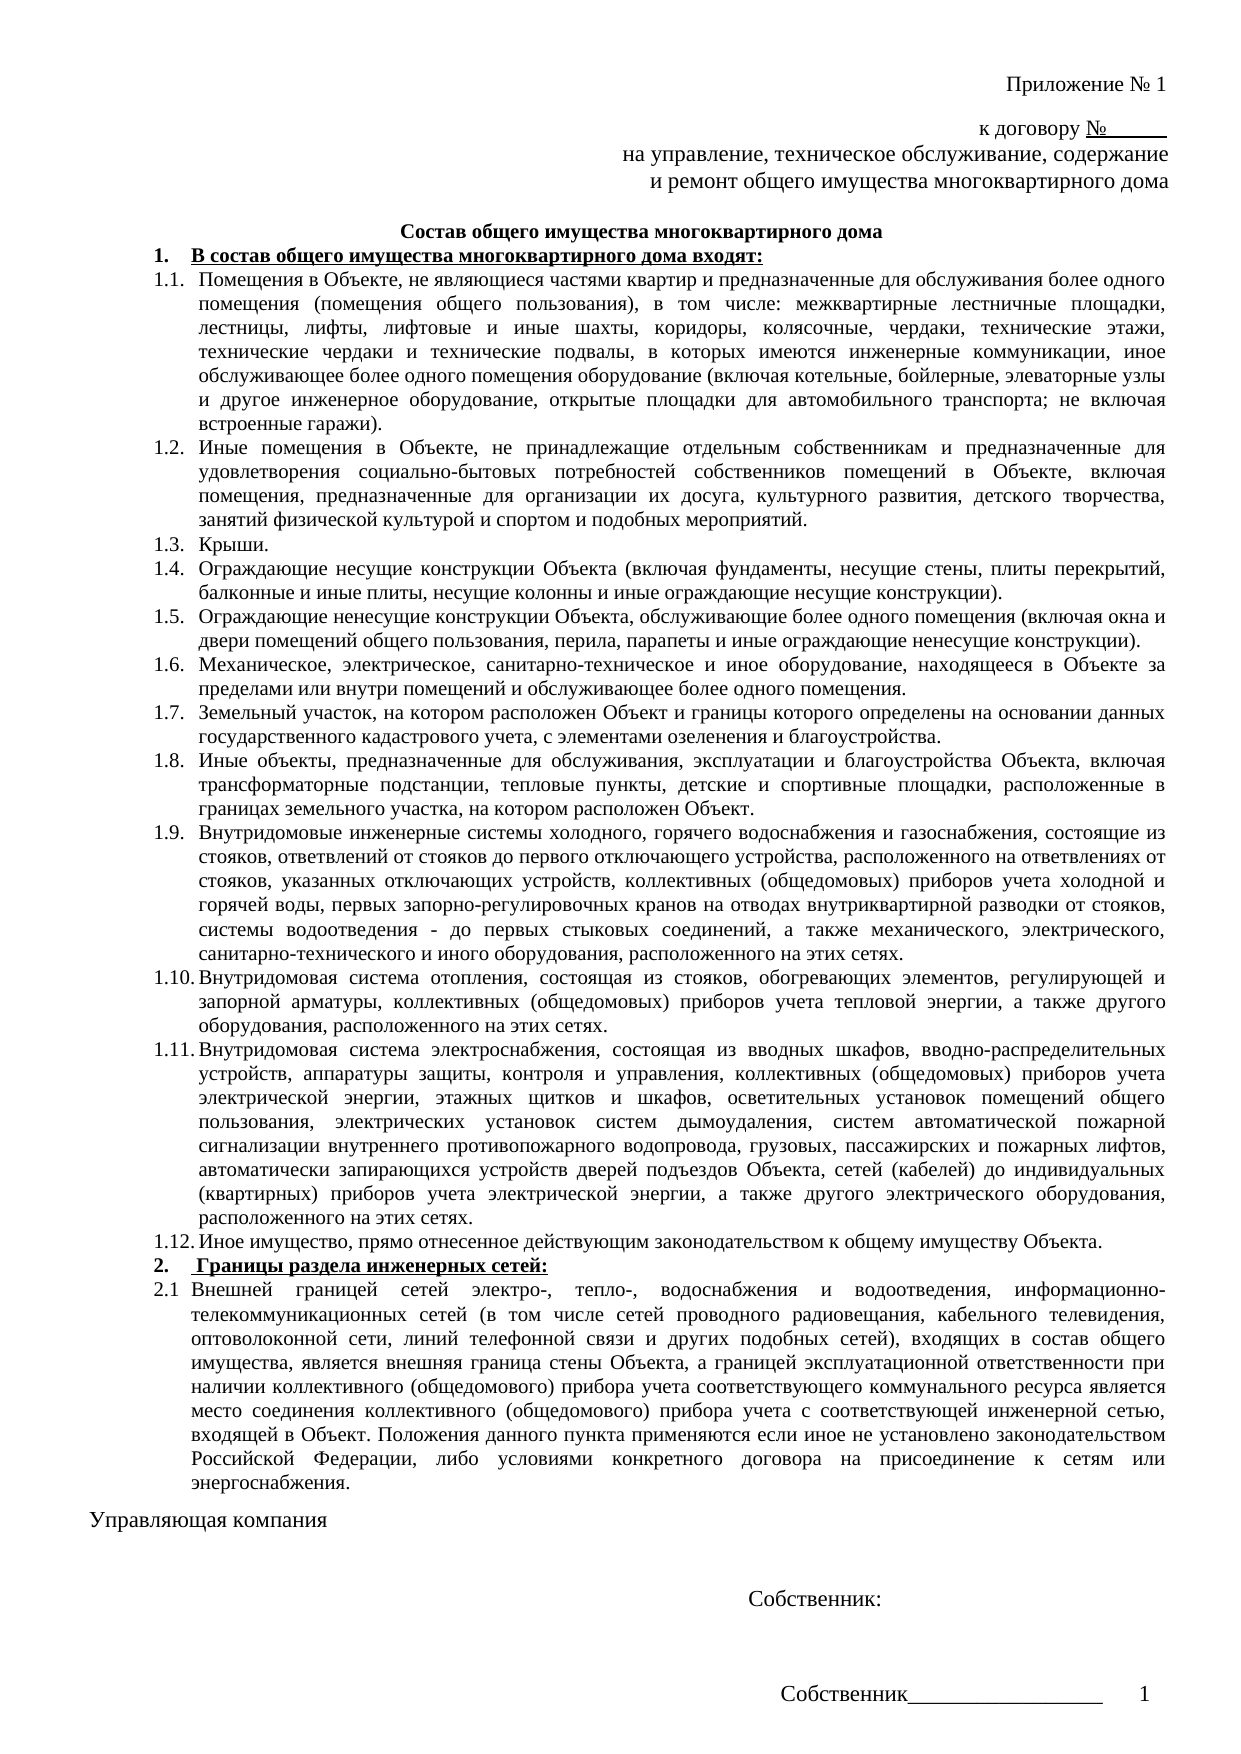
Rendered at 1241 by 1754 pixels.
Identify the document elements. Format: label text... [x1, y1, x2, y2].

list Границы раздела инженерных сетей: [153, 1253, 1167, 1277]
text Приложение № 1 [89, 71, 1167, 96]
list Ограждающие несущие конструкции Объекта (включая фундаменты, несущие стены, плиты перекрытий, балконные и иные плиты, несущие колонны и иные ограждающие несущие конструкции). [153, 556, 1167, 604]
text Состав общего имущества многоквартирного дома [116, 219, 1167, 243]
list Иное имущество, прямо отнесенное действующим законодательством к общему имуществу Объекта. [153, 1229, 1167, 1253]
list Внутридомовая система отопления, состоящая из стояков, обогревающих элементов, регулирующей и запорной арматуры, коллективных (общедомовых) приборов учета тепловой энергии, а также другого оборудования, расположенного на этих сетях. [153, 964, 1167, 1037]
text Управляющая компания [89, 1506, 1167, 1532]
list Ограждающие ненесущие конструкции Объекта, обслуживающие более одного помещения (включая окна и двери помещений общего пользования, перила, парапеты и иные ограждающие ненесущие конструкции). [153, 604, 1167, 652]
list Иные помещения в Объекте, не принадлежащие отдельным собственникам и предназначенные для удовлетворения социально-бытовых потребностей собственников помещений в Объекте, включая помещения, предназначенные для организации их досуга, культурного развития, детского творчества, занятий физической культурой и спортом и подобных мероприятий. [153, 435, 1167, 531]
text Собственник: [89, 1585, 1167, 1611]
text к договору № _____ [89, 115, 1167, 140]
list В состав общего имущества многоквартирного дома входят: [153, 243, 1167, 267]
list Помещения в Объекте, не являющиеся частями квартир и предназначенные для обслуживания более одного помещения (помещения общего пользования), в том числе: межквартирные лестничные площадки, лестницы, лифты, лифтовые и иные шахты, коридоры, колясочные, чердаки, технические этажи, технические чердаки и технические подвалы, в которых имеются инженерные коммуникации, иное обслуживающее более одного помещения оборудование (включая котельные, бойлерные, элеваторные узлы и другое инженерное оборудование, открытые площадки для автомобильного транспорта; не включая встроенные гаражи). [153, 267, 1167, 435]
list Механическое, электрическое, санитарно-техническое и иное оборудование, находящееся в Объекте за пределами или внутри помещений и обслуживающее более одного помещения. [153, 652, 1167, 700]
list Внутридомовая система электроснабжения, состоящая из вводных шкафов, вводно-распределительных устройств, аппаратуры защиты, контроля и управления, коллективных (общедомовых) приборов учета электрической энергии, этажных щитков и шкафов, осветительных установок помещений общего пользования, электрических установок систем дымоудаления, систем автоматической пожарной сигнализации внутреннего противопожарного водопровода, грузовых, пассажирских и пожарных лифтов, автоматически запирающихся устройств дверей подъездов Объекта, сетей (кабелей) до индивидуальных (квартирных) приборов учета электрической энергии, а также другого электрического оборудования, расположенного на этих сетях. [153, 1037, 1167, 1229]
list Внешней границей сетей электро-, тепло-, водоснабжения и водоотведения, информационно-телекоммуникационных сетей (в том числе сетей проводного радиовещания, кабельного телевидения, оптоволоконной сети, линий телефонной связи и других подобных сетей), входящих в состав общего имущества, является внешняя граница стены Объекта, а границей эксплуатационной ответственности при наличии коллективного (общедомового) прибора учета соответствующего коммунального ресурса является место соединения коллективного (общедомового) прибора учета с соответствующей инженерной сетью, входящей в Объект. Положения данного пункта применяются если иное не установлено законодательством Российской Федерации, либо условиями конкретного договора на присоединение к сетям или энергоснабжения. [153, 1277, 1167, 1494]
list Крыши. [153, 531, 1167, 556]
text и ремонт общего имущества многоквартирного дома [156, 167, 1169, 193]
text на управление, техническое обслуживание, содержание [156, 140, 1169, 167]
list Земельный участок, на котором расположен Объект и границы которого определены на основании данных государственного кадастрового учета, с элементами озеленения и благоустройства. [153, 700, 1167, 748]
list Иные объекты, предназначенные для обслуживания, эксплуатации и благоустройства Объекта, включая трансформаторные подстанции, тепловые пункты, детские и спортивные площадки, расположенные в границах земельного участка, на котором расположен Объект. [153, 748, 1167, 820]
list Внутридомовые инженерные системы холодного, горячего водоснабжения и газоснабжения, состоящие из стояков, ответвлений от стояков до первого отключающего устройства, расположенного на ответвлениях от стояков, указанных отключающих устройств, коллективных (общедомовых) приборов учета холодной и горячей воды, первых запорно-регулировочных кранов на отводах внутриквартирной разводки от стояков, системы водоотведения - до первых стыковых соединений, а также механического, электрического, санитарно-технического и иного оборудования, расположенного на этих сетях. [153, 820, 1167, 964]
